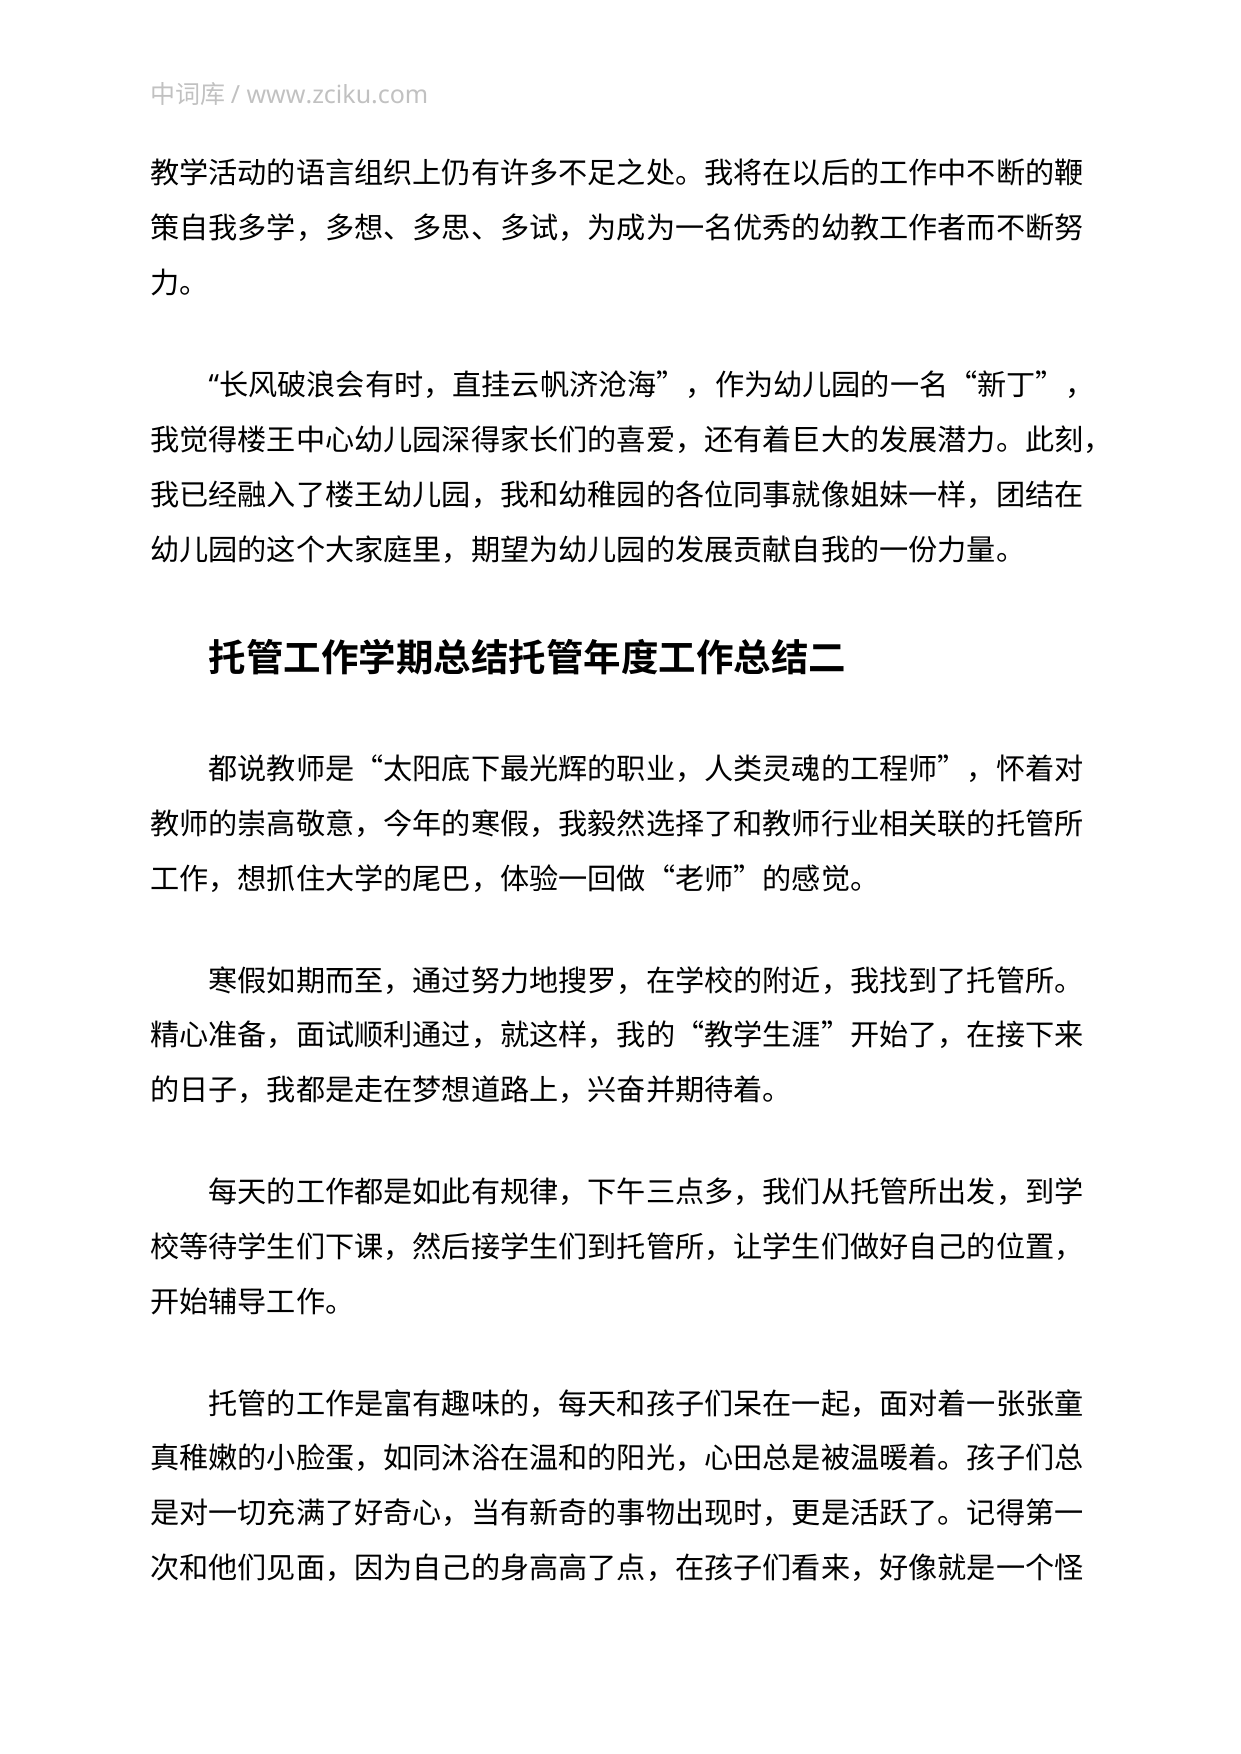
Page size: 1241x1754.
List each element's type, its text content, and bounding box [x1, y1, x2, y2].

text 托管工作学期总结托管年度工作总结二 [150, 628, 1090, 682]
text 每天的工作都是如此有规律，下午三点多，我们从托管所出发，到学校等待学生们下课，然后接学生们到托管所，让学生们做好自己的位置，开始辅导工作。 [150, 1169, 1090, 1321]
text 寒假如期而至，通过努力地搜罗，在学校的附近，我找到了托管所。精心准备，面试顺利通过，就这样，我的“教学生涯”开始了，在接下来的日子，我都是走在梦想道路上，兴奋并期待着。 [150, 957, 1090, 1109]
text “长风破浪会有时，直挂云帆济沧海”，作为幼儿园的一名“新丁”，我觉得楼王中心幼儿园深得家长们的喜爱，还有着巨大的发展潜力。此刻，我已经融入了楼王幼儿园，我和幼稚园的各位同事就像姐妹一样，团结在幼儿园的这个大家庭里，期望为幼儿园的发展贡献自我的一份力量。 [150, 362, 1090, 569]
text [150, 150, 1090, 302]
text 都说教师是“太阳底下最光辉的职业，人类灵魂的工程师”，怀着对教师的崇高敬意，今年的寒假，我毅然选择了和教师行业相关联的托管所工作，想抓住大学的尾巴，体验一回做“老师”的感觉。 [150, 746, 1090, 898]
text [150, 1380, 1090, 1587]
